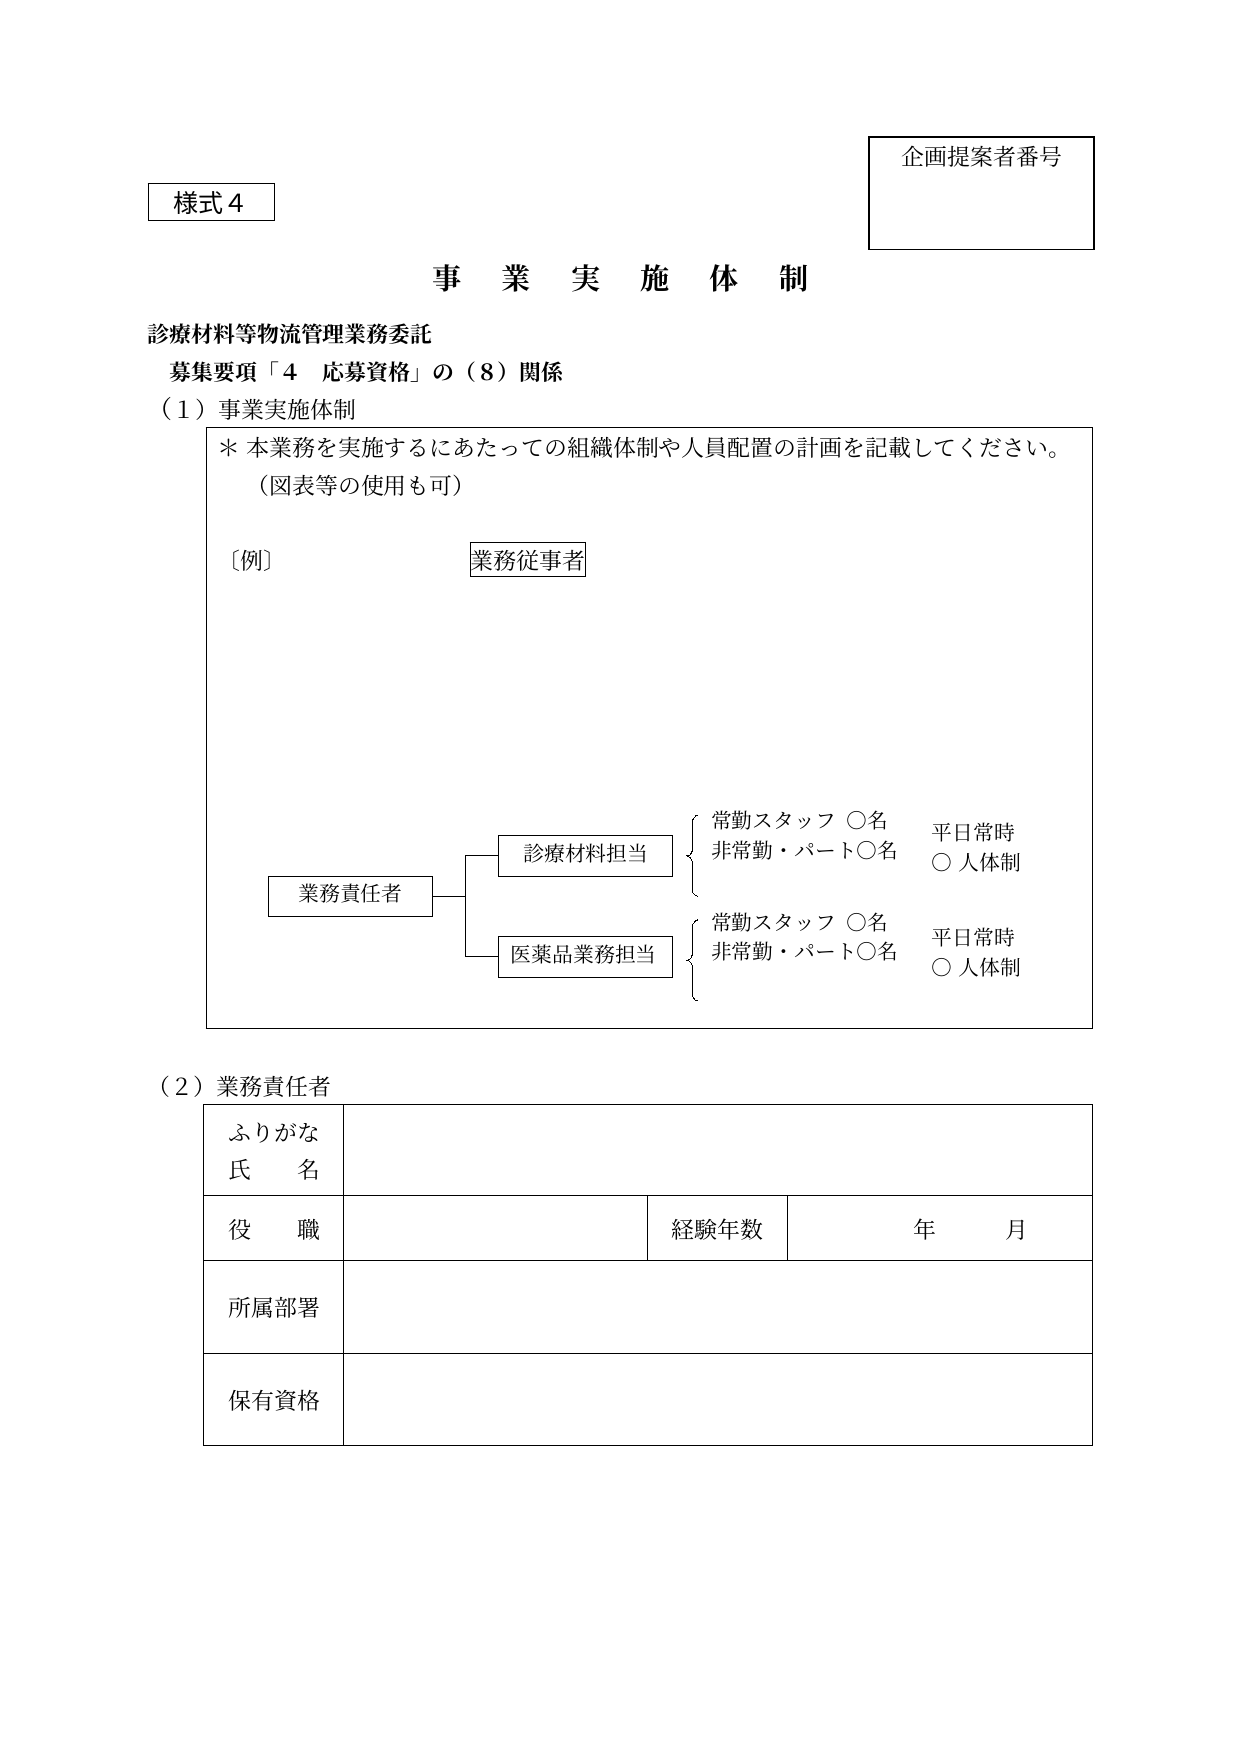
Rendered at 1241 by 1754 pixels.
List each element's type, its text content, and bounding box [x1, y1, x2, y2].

table_header [344, 1105, 1092, 1195]
text 診療材料等物流管理業務委託 [148, 314, 1092, 352]
table_cell 役 職 [204, 1196, 343, 1260]
table_header ふりがな 氏 名 [204, 1105, 343, 1195]
table_cell 年 月 [788, 1196, 1092, 1260]
text 様式４ [148, 164, 868, 239]
text （１）事業実施体制 [148, 389, 1092, 427]
table_cell [344, 1196, 647, 1260]
text 募集要項「４ 応募資格」の（８）関係 [148, 352, 1092, 389]
table_cell 保有資格 [204, 1354, 343, 1445]
table_cell 所属部署 [204, 1261, 343, 1352]
table_header ＊ 本業務を実施するにあたっての組織体制や人員配置の計画を記載してください。 （図表等の使用も可） 〔例〕 業務従事者 [207, 428, 1092, 1028]
text （２）業務責任者 [148, 1067, 1092, 1104]
text 事業実施体制 [432, 239, 808, 314]
table_cell [344, 1354, 1092, 1445]
table_cell [344, 1261, 1092, 1352]
table_cell 経験年数 [648, 1196, 787, 1260]
